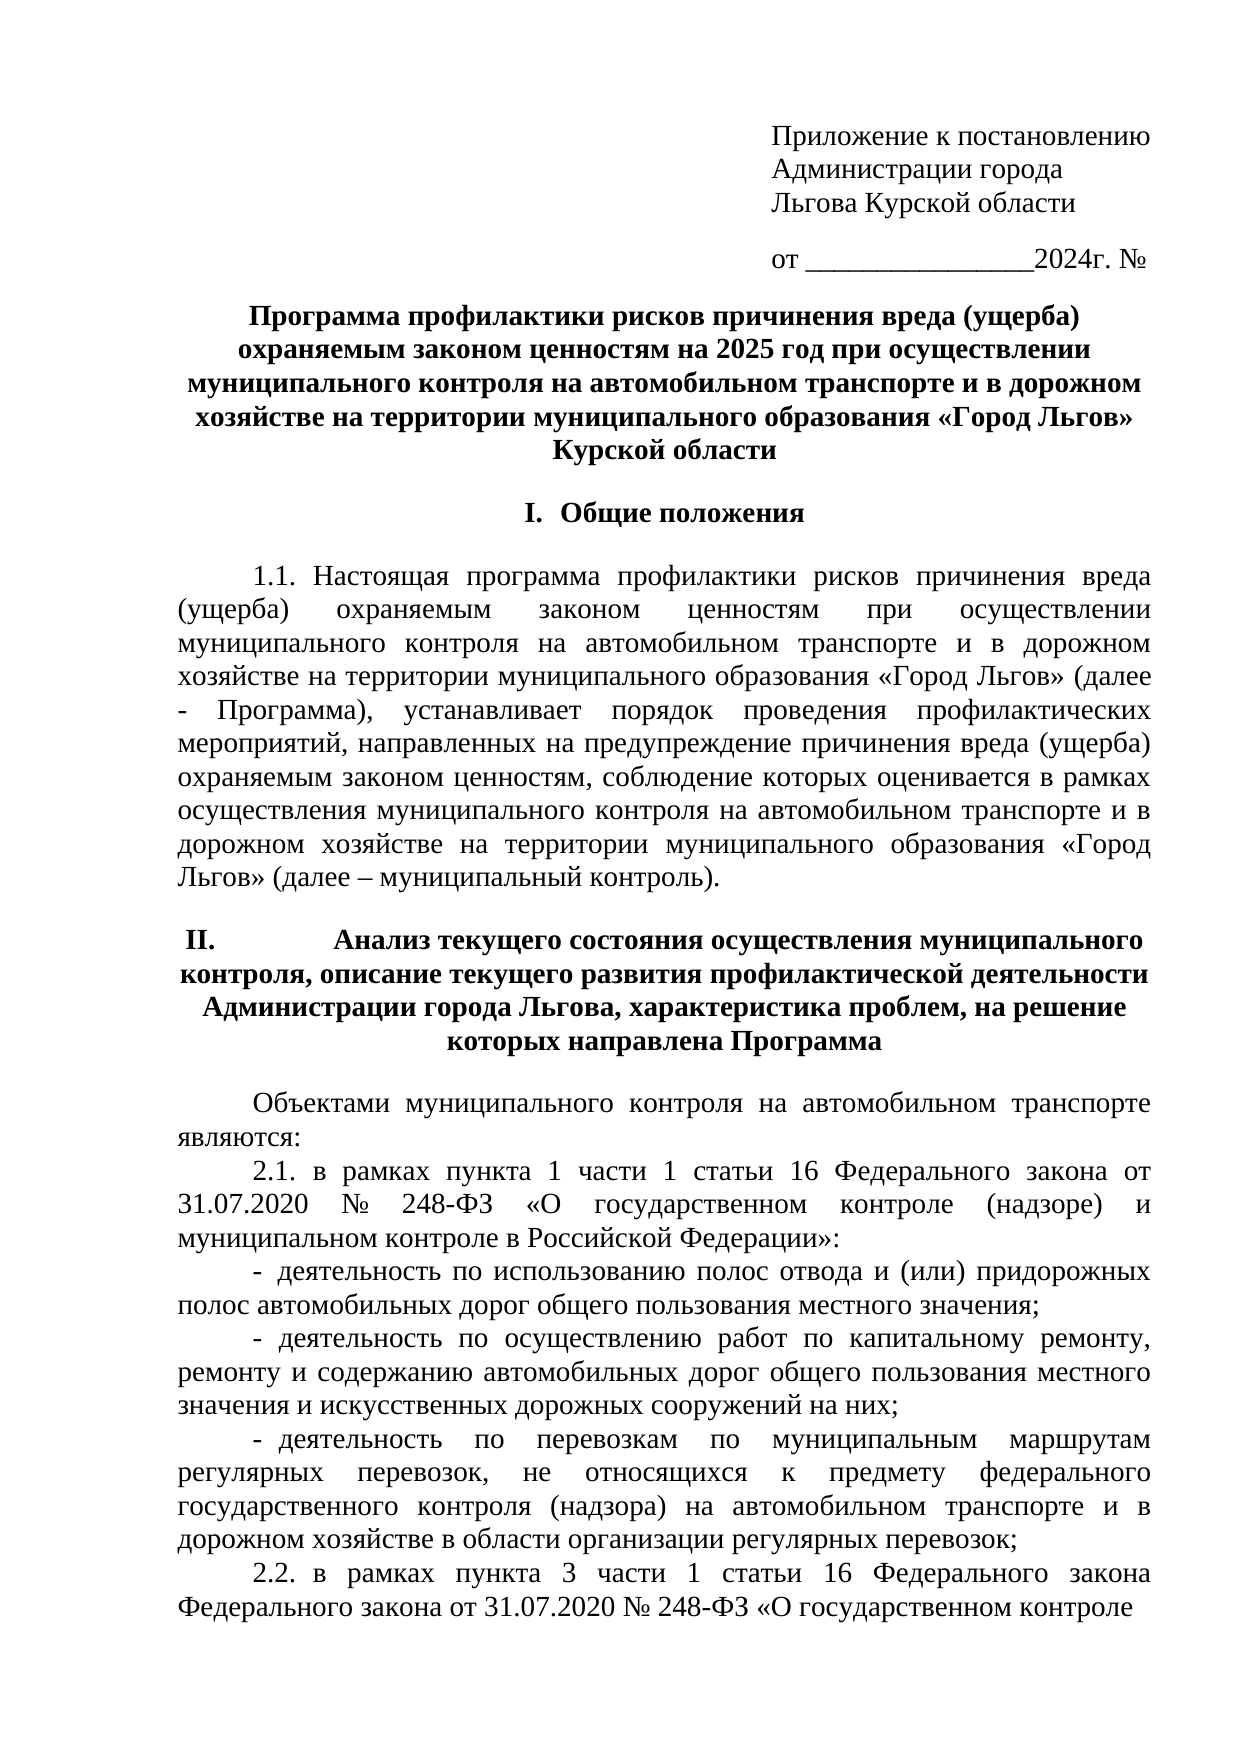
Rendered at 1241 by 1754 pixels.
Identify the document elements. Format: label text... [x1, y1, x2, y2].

text от 2024г. № [771, 242, 1152, 275]
list деятельность по перевозкам по муниципальным маршрутам регулярных перевозок, не относящихся к предмету федерального государственного контроля (надзора) на автомобильном транспорте и в дорожном хозяйстве в области организации регулярных перевозок; [177, 1421, 1152, 1555]
text Программа профилактики рисков причинения вреда (ущерба) охраняемым законом ценностям на 2025 год при осуществлении муниципального контроля на автомобильном транспорте и в дорожном хозяйстве на территории муниципального образования «Город Льгов» Курской области [177, 298, 1152, 466]
list Общие положения [177, 495, 1152, 528]
text Объектами муниципального контроля на автомобильном транспорте являются: [177, 1086, 1152, 1153]
list деятельность по осуществлению работ по капитальному ремонту, ремонту и содержанию автомобильных дорог общего пользования местного значения и искусственных дорожных сооружений на них; [177, 1320, 1152, 1421]
list Анализ текущего состояния осуществления муниципального контроля, описание текущего развития профилактической деятельности Администрации города Льгова, характеристика проблем, на решение которых направлена Программа [177, 922, 1152, 1056]
list Настоящая программа профилактики рисков причинения вреда (ущерба) охраняемым законом ценностям при осуществлении муниципального контроля на автомобильном транспорте и в дорожном хозяйстве на территории муниципального образования «Город Льгов» (далее - Программа), устанавливает порядок проведения профилактических мероприятий, направленных на предупреждение причинения вреда (ущерба) охраняемым законом ценностям, соблюдение которых оценивается в рамках осуществления муниципального контроля на автомобильном транспорте и в дорожном хозяйстве на территории муниципального образования «Город Льгов» (далее – муниципальный контроль). [177, 558, 1152, 893]
list в рамках пункта 1 части 1 статьи 16 Федерального закона от 31.07.2020 № 248-ФЗ «О государственном контроле (надзоре) и муниципальном контроле в Российской Федерации»: [177, 1153, 1152, 1253]
text Приложение к постановлению Администрации города Льгова Курской области [771, 118, 1152, 219]
list в рамках пункта 3 части 1 статьи 16 Федерального закона Федерального закона от 31.07.2020 № 248-ФЗ «О государственном контроле [177, 1555, 1152, 1622]
list деятельность по использованию полос отвода и (или) придорожных полос автомобильных дорог общего пользования местного значения; [177, 1253, 1152, 1320]
